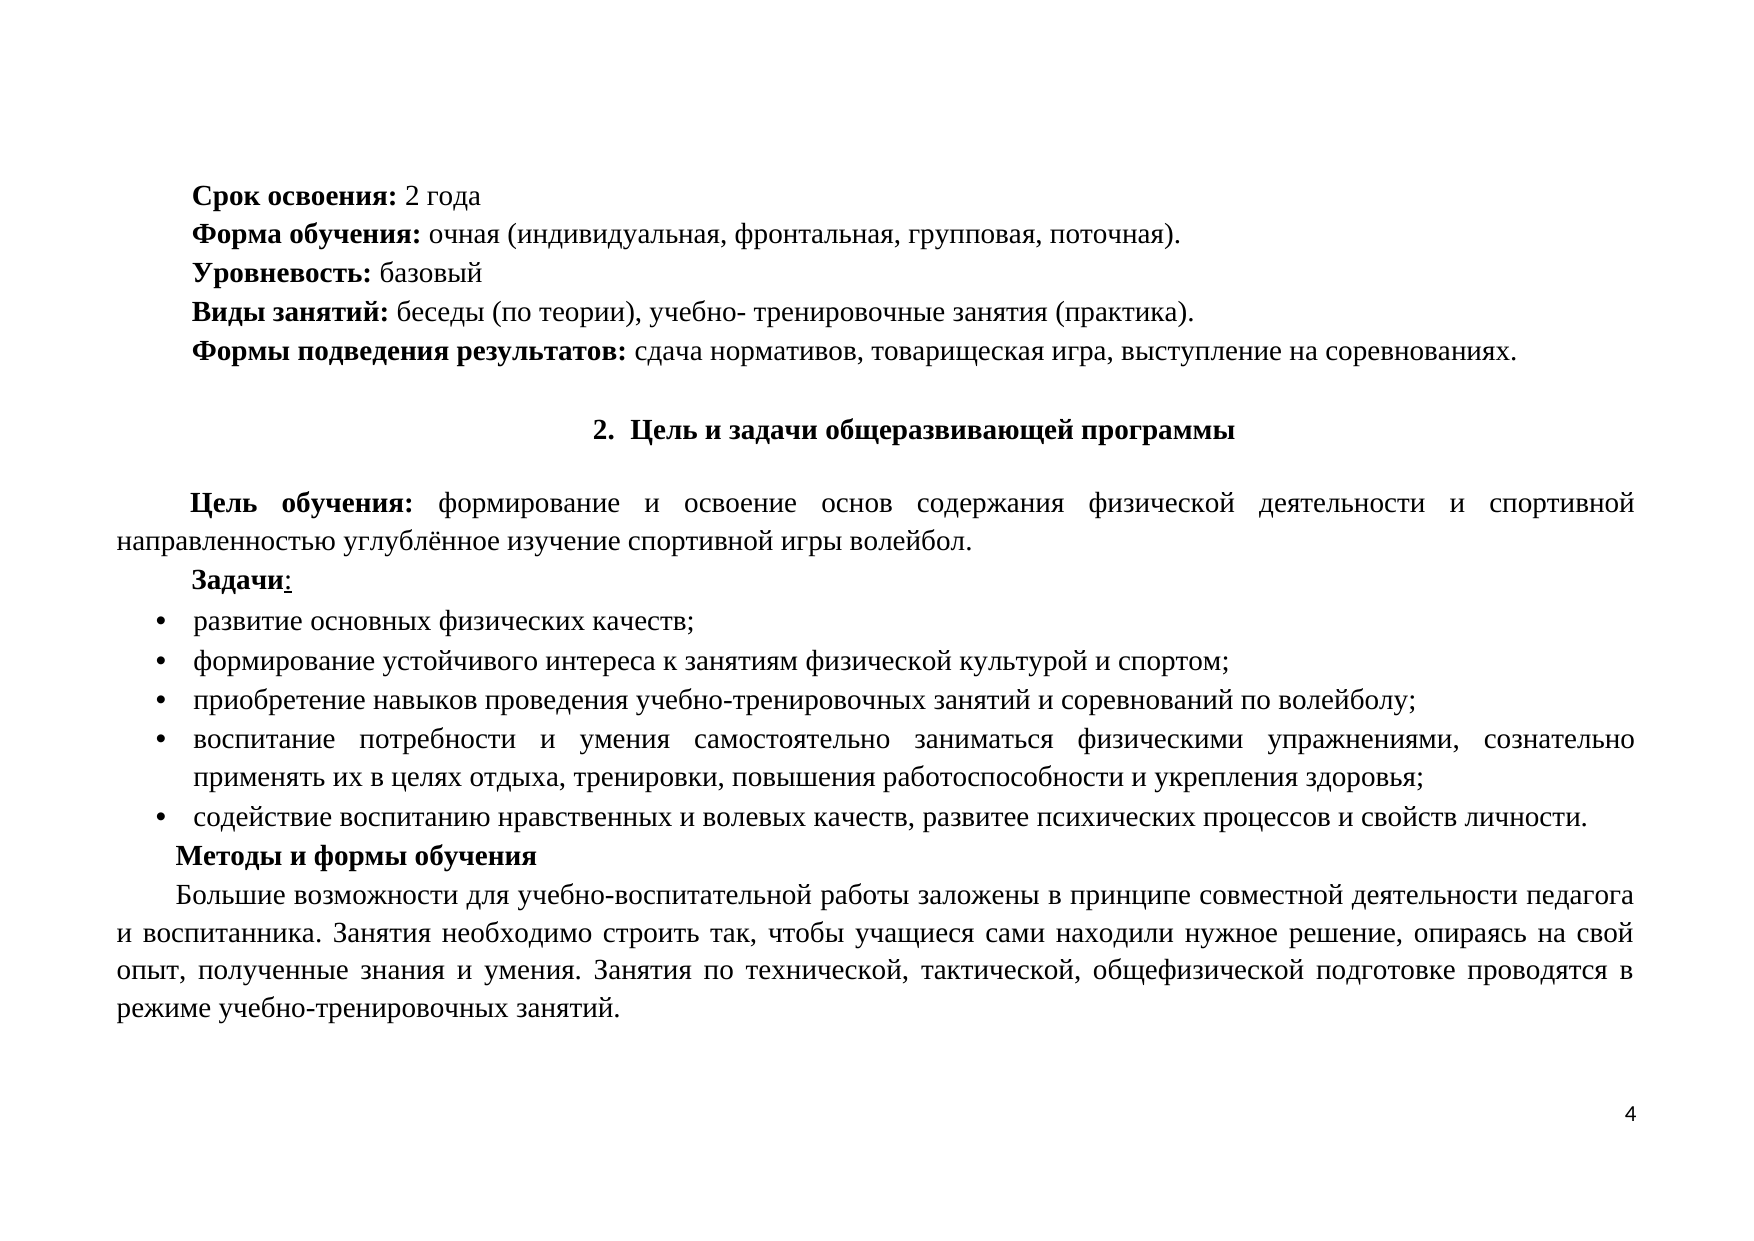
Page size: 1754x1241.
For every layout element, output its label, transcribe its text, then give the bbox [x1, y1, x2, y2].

text Большие возможности для учебно-воспитательной работы заложены в принципе совместной деятельности педагога и воспитанника. Занятия необходимо строить так, чтобы учащиеся сами находили нужное решение, опираясь на свой опыт, полученные знания и умения. Занятия по технической, тактической, общефизической подготовке проводятся в режиме учебно-тренировочных занятий. [116, 877, 1636, 1024]
text Виды занятий: беседы (по теории), учебно- тренировочные занятия (практика). [192, 294, 1636, 328]
text Формы подведения результатов: сдача нормативов, товарищеская игра, выступление на соревнованиях. [192, 333, 1636, 367]
text Методы и формы обучения [175, 838, 1640, 872]
list приобретение навыков проведения учебно-тренировочных занятий и соревнований по волейболу; [156, 682, 1636, 716]
list Цель и задачи общеразвивающей программы [188, 412, 1640, 446]
list развитие основных физических качеств; [156, 603, 1636, 637]
text Срок освоения: 2 года [192, 178, 1640, 211]
text Цель обучения: формирование и освоение основ содержания физической деятельности и спортивной направленностью углублённое изучение спортивной игры волейбол. [116, 485, 1636, 556]
list формирование устойчивого интереса к занятиям физической культурой и спортом; [156, 643, 1636, 676]
list содействие воспитанию нравственных и волевых качеств, развитее психических процессов и свойств личности. [156, 799, 1636, 832]
text Форма обучения: очная (индивидуальная, фронтальная, групповая, поточная). [192, 216, 1640, 250]
text Уровневость: базовый [192, 255, 1640, 289]
list воспитание потребности и умения самостоятельно заниматься физическими упражнениями, сознательно применять их в целях отдыха, тренировки, повышения работоспособности и укрепления здоровья; [156, 721, 1636, 793]
text Задачи: [147, 562, 1640, 595]
